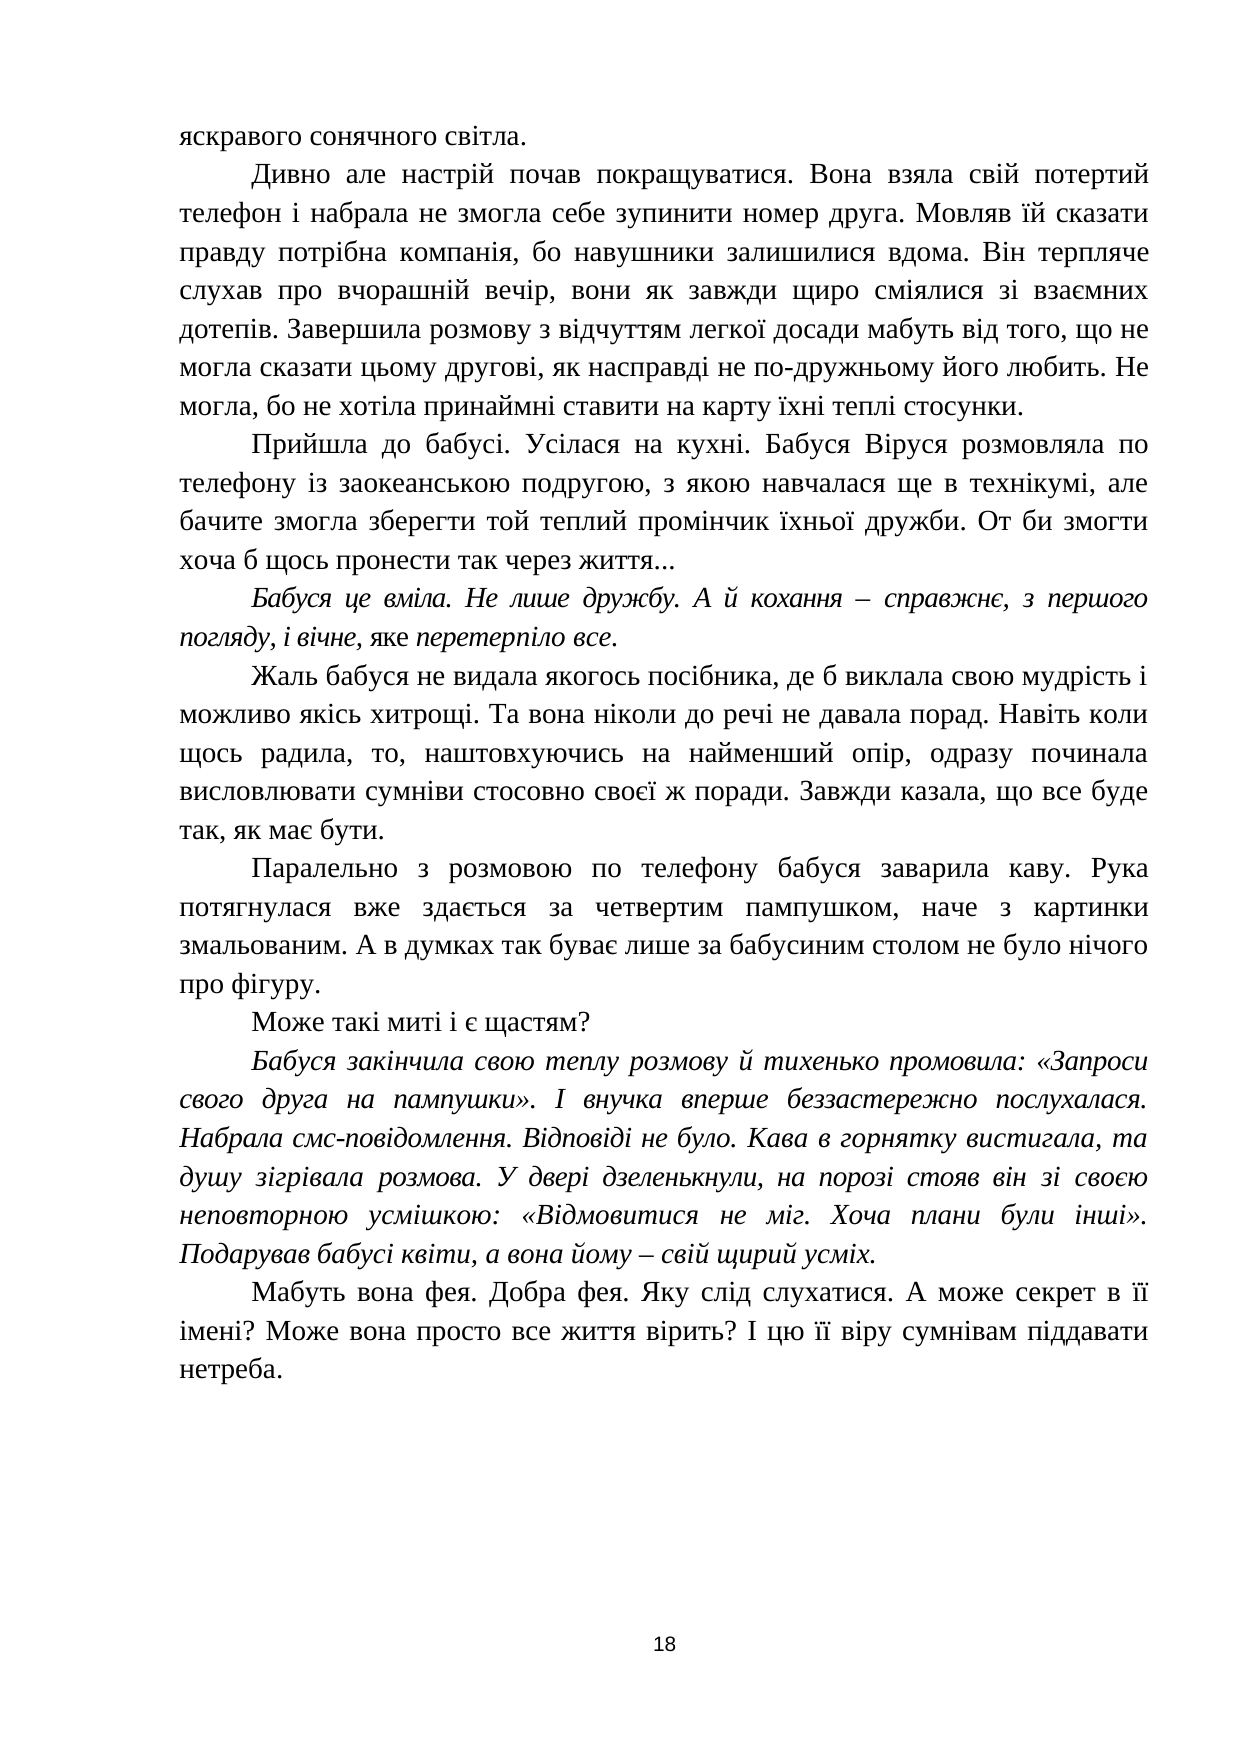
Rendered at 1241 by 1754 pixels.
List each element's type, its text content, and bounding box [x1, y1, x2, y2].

text Паралельно з розмовою по телефону бабуся заварила каву. Рука потягнулася вже здається за четвертим пампушком, наче з картинки змальованим. А в думках так буває лише за бабусиним столом не було нічого про фігуру. [179, 850, 1150, 999]
text Дивно але настрій почав покращуватися. Вона взяла свій потертий телефон і набрала не змогла себе зупинити номер друга. Мовляв їй сказати правду потрібна компанія, бо навушники залишилися вдома. Він терпляче слухав про вчорашній вечір, вони як завжди щиро сміялися зі взаємних дотепів. Завершила розмову з відчуттям легкої досади мабуть від того, що не могла сказати цьому другові, як насправді не по-дружньому його любить. Не могла, бо не хотіла принаймні ставити на карту їхні теплі стосунки. [179, 157, 1150, 421]
text Жаль бабуся не видала якогось посібника, де б виклала свою мудрість і можливо якісь хитрощі. Та вона ніколи до речі не давала порад. Навіть коли щось радила, то, наштовхуючись на найменший опір, одразу починала висловлювати сумніви стосовно своєї ж поради. Завжди казала, що все буде так, як має бути. [179, 658, 1149, 845]
text Може такі миті і є щастям? [179, 1004, 1152, 1038]
text Бабуся закінчила свою теплу розмову й тихенько промовила: «Запроси свого друга на пампушки». І внучка вперше беззастережно послухалася. Набрала смс-повідомлення. Відповіді не було. Кава в горнятку вистигала, та душу зігрівала розмова. У двері дзеленькнули, на порозі стояв він зі своєю неповторною усмішкою: «Відмовитися не міг. Хоча плани були інші». Подарував бабусі квіти, а вона йому – свій щирий усміх. [179, 1043, 1148, 1269]
text Бабуся це вміла. Не лише дружбу. А й кохання – справжнє, з першого погляду, і вічне, яке перетерпіло все. [179, 581, 1148, 653]
text Мабуть вона фея. Добра фея. Яку слід слухатися. А може секрет в її імені? Може вона просто все життя вірить? І цю її віру сумнівам піддавати нетреба. [179, 1274, 1150, 1385]
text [179, 118, 1152, 152]
text Прийшла до бабусі. Усілася на кухні. Бабуся Віруся розмовляла по телефону із заокеанською подругою, з якою навчалася ще в технікумі, але бачите змогла зберегти той теплий промінчик їхньої дружби. От би змогти хоча б щось пронести так через життя... [179, 426, 1150, 576]
